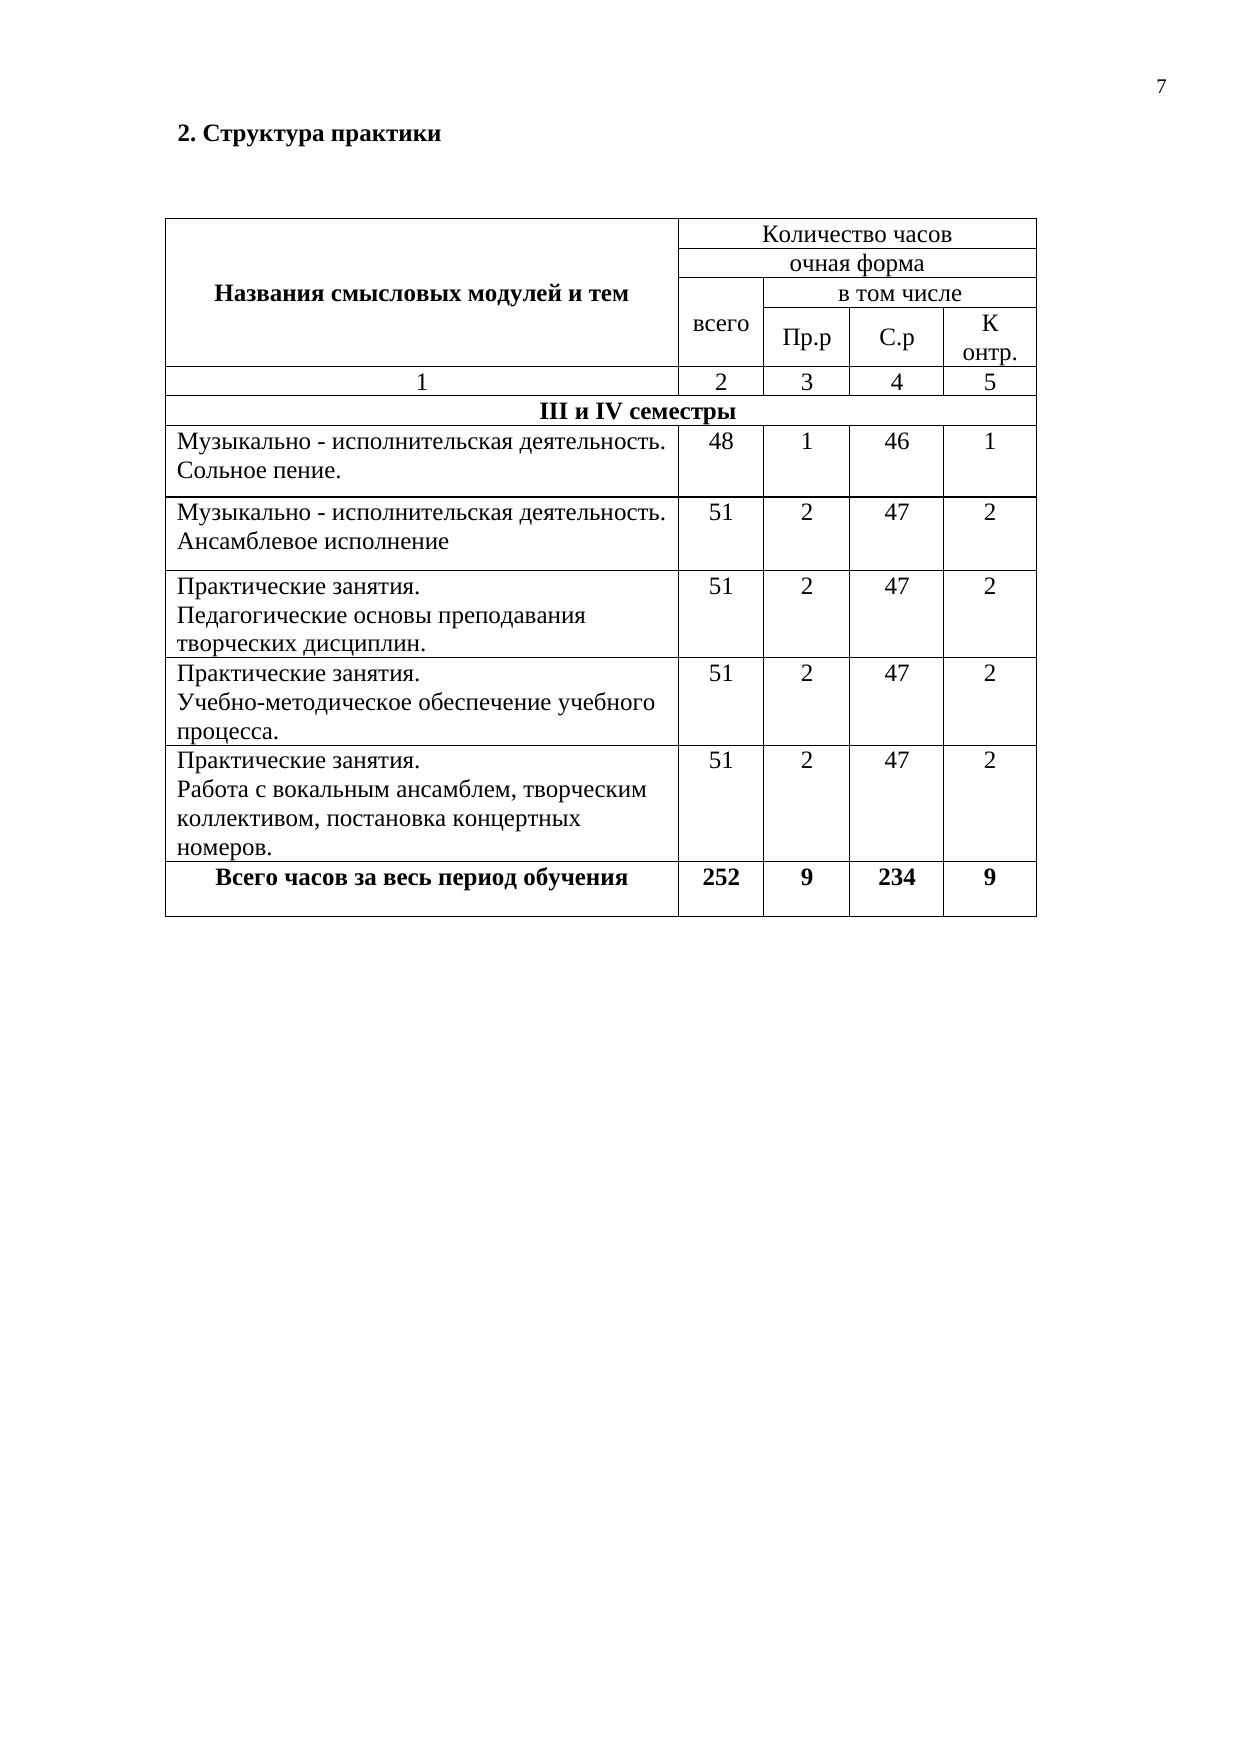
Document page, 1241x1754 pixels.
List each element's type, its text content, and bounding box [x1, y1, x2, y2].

table_cell 9 [764, 862, 849, 916]
table_cell в том числе [764, 278, 1036, 307]
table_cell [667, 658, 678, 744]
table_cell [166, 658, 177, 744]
table_cell 234 [850, 862, 943, 916]
table_cell 9 [944, 862, 1036, 916]
table_cell 47 [850, 746, 943, 861]
table_cell Музыкально - исполнительская деятельность. Сольное пение. [166, 426, 678, 496]
table_cell 47 [850, 571, 943, 657]
table_cell 1 [944, 426, 1036, 496]
text 2. Структура практики [177, 118, 1167, 147]
table_cell 2 [679, 367, 763, 395]
table_cell 4 [850, 367, 943, 395]
table_cell очная форма [679, 249, 1036, 277]
table_header Названия смысловых модулей и тем [166, 219, 678, 366]
table_cell Контр. [944, 308, 1036, 366]
table_cell 2 [764, 658, 849, 744]
table_cell 1 [166, 367, 678, 395]
table_cell 2 [764, 746, 849, 861]
table_header Количество часов [679, 219, 1036, 247]
table_cell Музыкально - исполнительская деятельность. Ансамблевое исполнение [166, 498, 678, 570]
table_cell 48 [679, 426, 763, 496]
table_cell 2 [944, 658, 1036, 744]
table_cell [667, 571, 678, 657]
table_cell 46 [850, 426, 943, 496]
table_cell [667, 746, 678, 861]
table_cell 2 [944, 498, 1036, 570]
table_cell 47 [850, 658, 943, 744]
table_cell 252 [679, 862, 763, 916]
table_cell 2 [764, 571, 849, 657]
table_cell 51 [679, 658, 763, 744]
table_cell 51 [679, 571, 763, 657]
table_cell 2 [764, 498, 849, 570]
table_cell 51 [679, 746, 763, 861]
table_cell 51 [679, 498, 763, 570]
table_cell 5 [944, 367, 1036, 395]
table_cell III и IV семестры [166, 396, 1036, 425]
table_cell 2 [944, 571, 1036, 657]
table_cell Пр.р [764, 308, 849, 366]
table_cell Всего часов за весь период обучения [166, 862, 678, 916]
table_cell всего [679, 278, 763, 366]
table_cell 1 [764, 426, 849, 496]
table_cell 3 [764, 367, 849, 395]
table_cell 47 [850, 498, 943, 570]
table_cell 2 [944, 746, 1036, 861]
table_cell С.р [850, 308, 943, 366]
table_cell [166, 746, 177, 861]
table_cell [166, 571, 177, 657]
